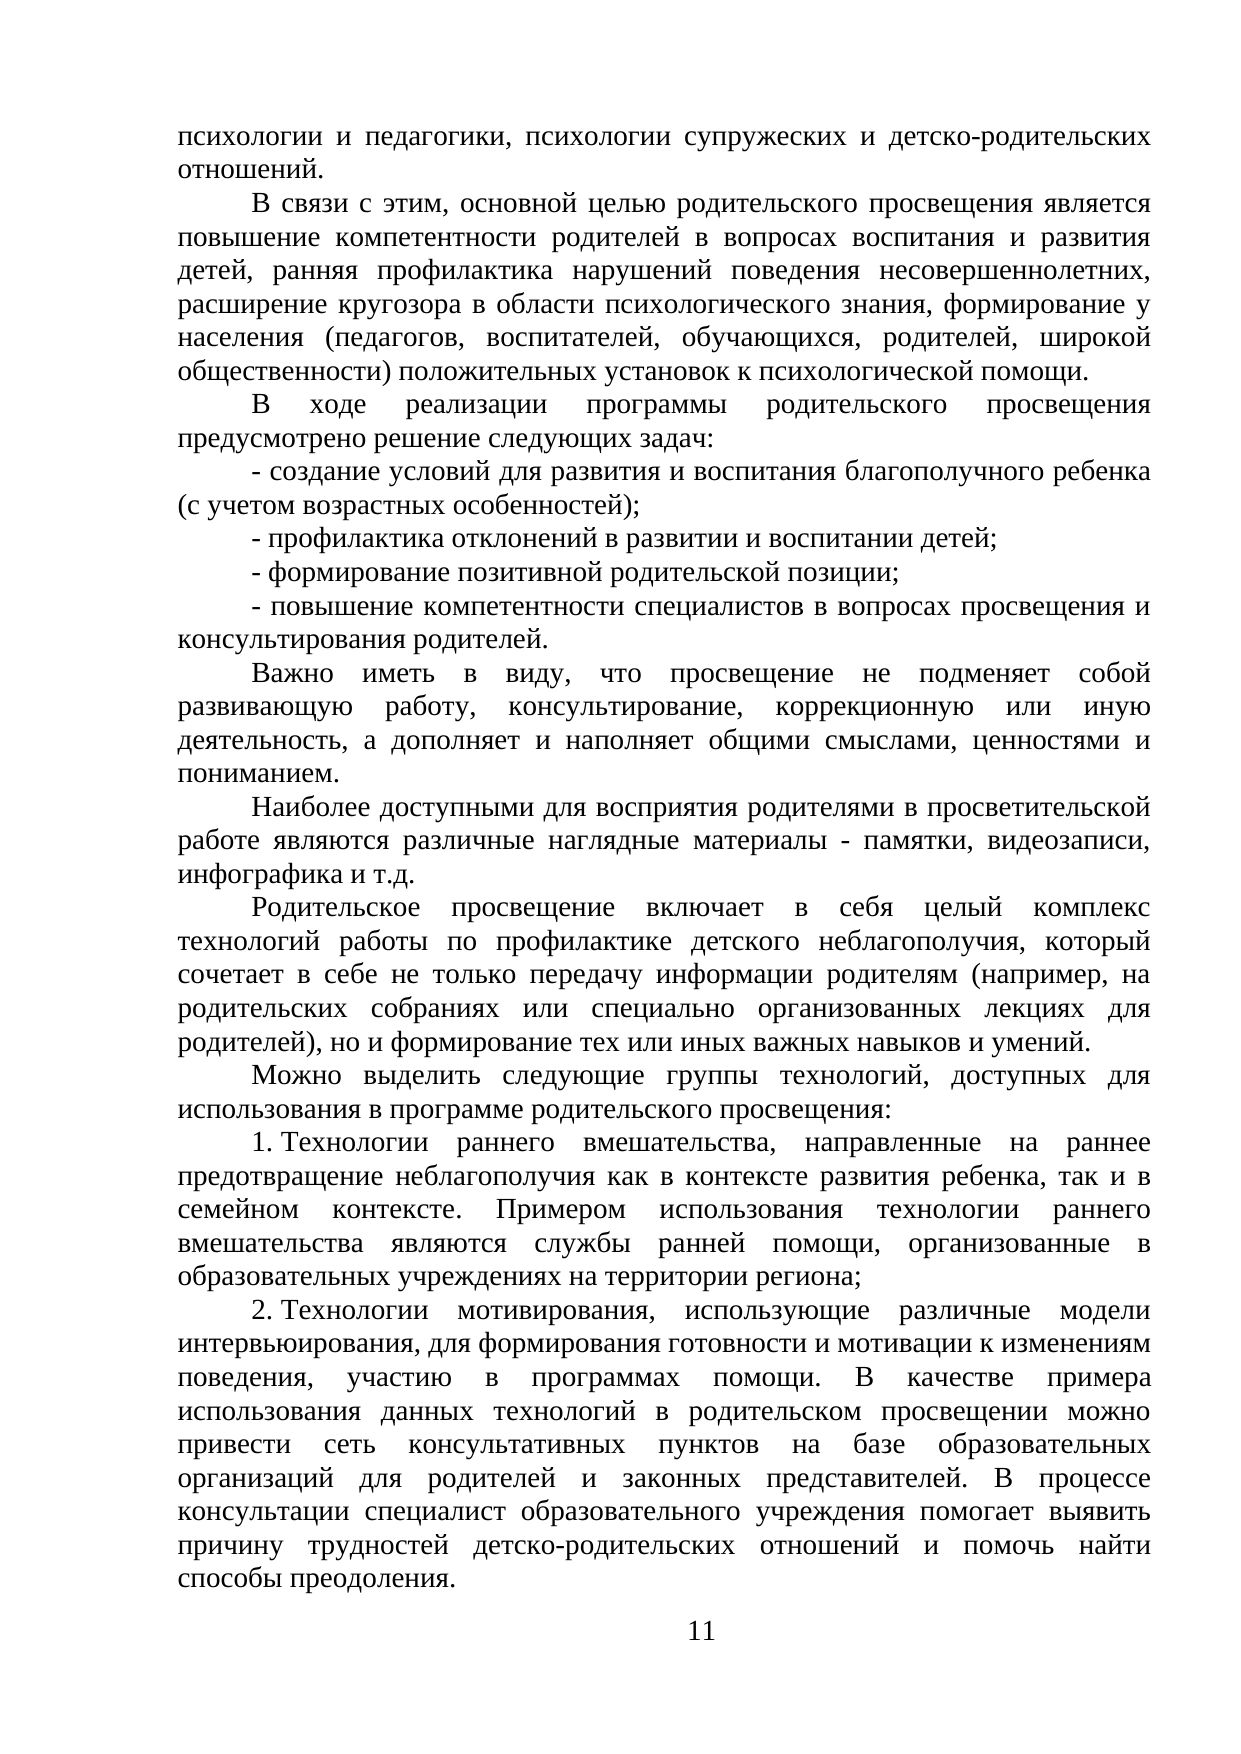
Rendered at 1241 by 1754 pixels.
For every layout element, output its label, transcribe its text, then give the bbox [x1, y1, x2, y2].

text - профилактика отклонений в развитии и воспитании детей; [177, 521, 1152, 554]
text Наиболее доступными для восприятия родителями в просветительской работе являются различные наглядные материалы - памятки, видеозаписи, инфографика и т.д. [177, 789, 1152, 889]
list Технологии мотивирования, использующие различные модели интервьюирования, для формирования готовности и мотивации к изменениям поведения, участию в программах помощи. В качестве примера использования данных технологий в родительском просвещении можно привести сеть консультативных пунктов на базе образовательных организаций для родителей и законных представителей. В процессе консультации специалист образовательного учреждения помогает выявить причину трудностей детско-родительских отношений и помочь найти способы преодоления. [177, 1292, 1152, 1594]
text - повышение компетентности специалистов в вопросах просвещения и консультирования родителей. [177, 588, 1152, 655]
text В ходе реализации программы родительского просвещения предусмотрено решение следующих задач: [177, 386, 1152, 453]
text В связи с этим, основной целью родительского просвещения является повышение компетентности родителей в вопросах воспитания и развития детей, ранняя профилактика нарушений поведения несовершеннолетних, расширение кругозора в области психологического знания, формирование у населения (педагогов, воспитателей, обучающихся, родителей, широкой общественности) положительных установок к психологической помощи. [177, 185, 1152, 386]
text Родительское просвещение включает в себя целый комплекс технологий работы по профилактике детского неблагополучия, который сочетает в себе не только передачу информации родителям (например, на родительских собраниях или специально организованных лекциях для родителей), но и формирование тех или иных важных навыков и умений. [177, 889, 1152, 1057]
list Технологии раннего вмешательства, направленные на раннее предотвращение неблагополучия как в контексте развития ребенка, так и в семейном контексте. Примером использования технологии раннего вмешательства являются службы ранней помощи, организованные в образовательных учреждениях на территории региона; [177, 1124, 1152, 1292]
text Можно выделить следующие группы технологий, доступных для использования в программе родительского просвещения: [177, 1057, 1152, 1124]
text Важно иметь в виду, что просвещение не подменяет собой развивающую работу, консультирование, коррекционную или иную деятельность, а дополняет и наполняет общими смыслами, ценностями и пониманием. [177, 655, 1152, 789]
text - формирование позитивной родительской позиции; [177, 554, 1152, 588]
text - создание условий для развития и воспитания благополучного ребенка (с учетом возрастных особенностей); [177, 453, 1152, 521]
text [177, 118, 1152, 185]
